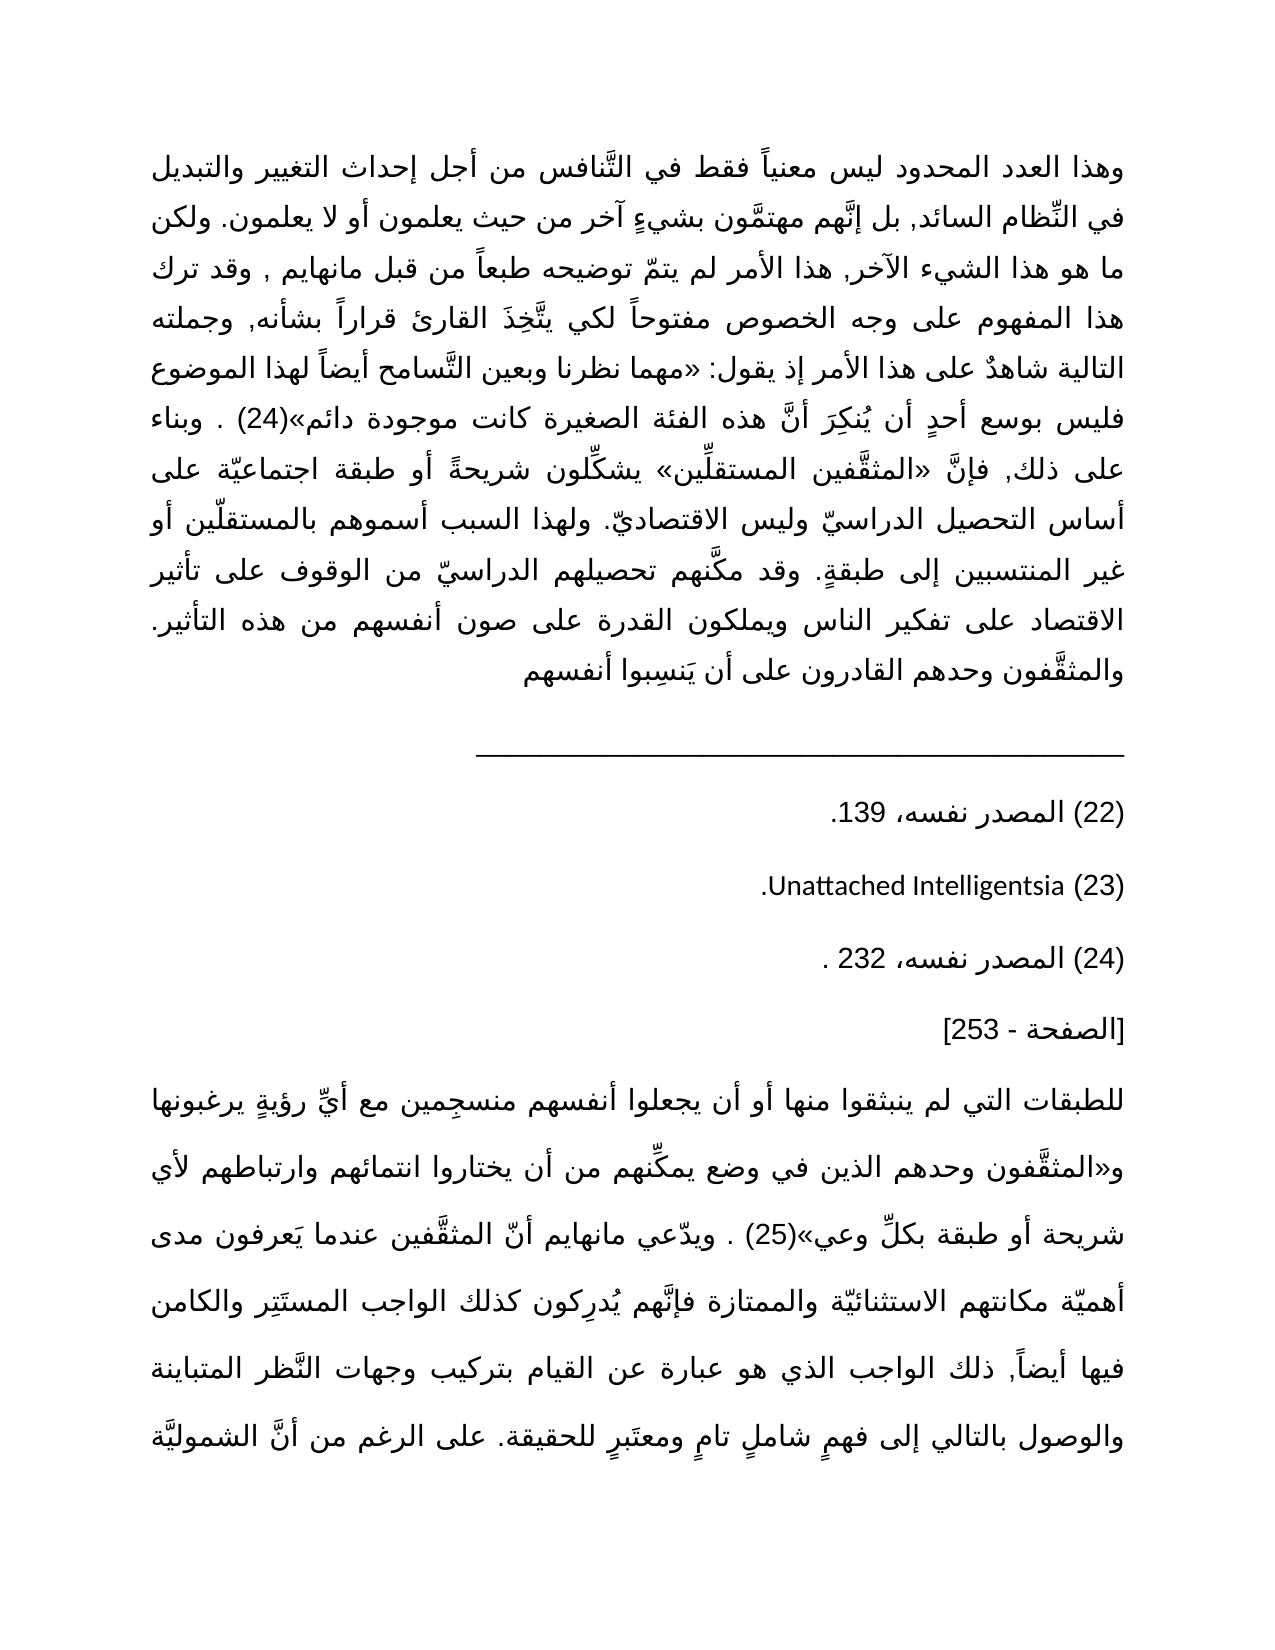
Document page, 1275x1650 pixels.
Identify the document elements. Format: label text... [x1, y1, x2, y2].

text ________________________________________ [150, 724, 1125, 758]
text (24) المصدر نفسه، 232 . [150, 941, 1125, 974]
text (23) Unattached Intelligentsia. [150, 867, 1125, 902]
text (22) المصدر نفسه، 139. [150, 795, 1125, 829]
text [الصفحة - 253] [150, 1012, 1125, 1046]
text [150, 1083, 1125, 1452]
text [150, 150, 1125, 687]
